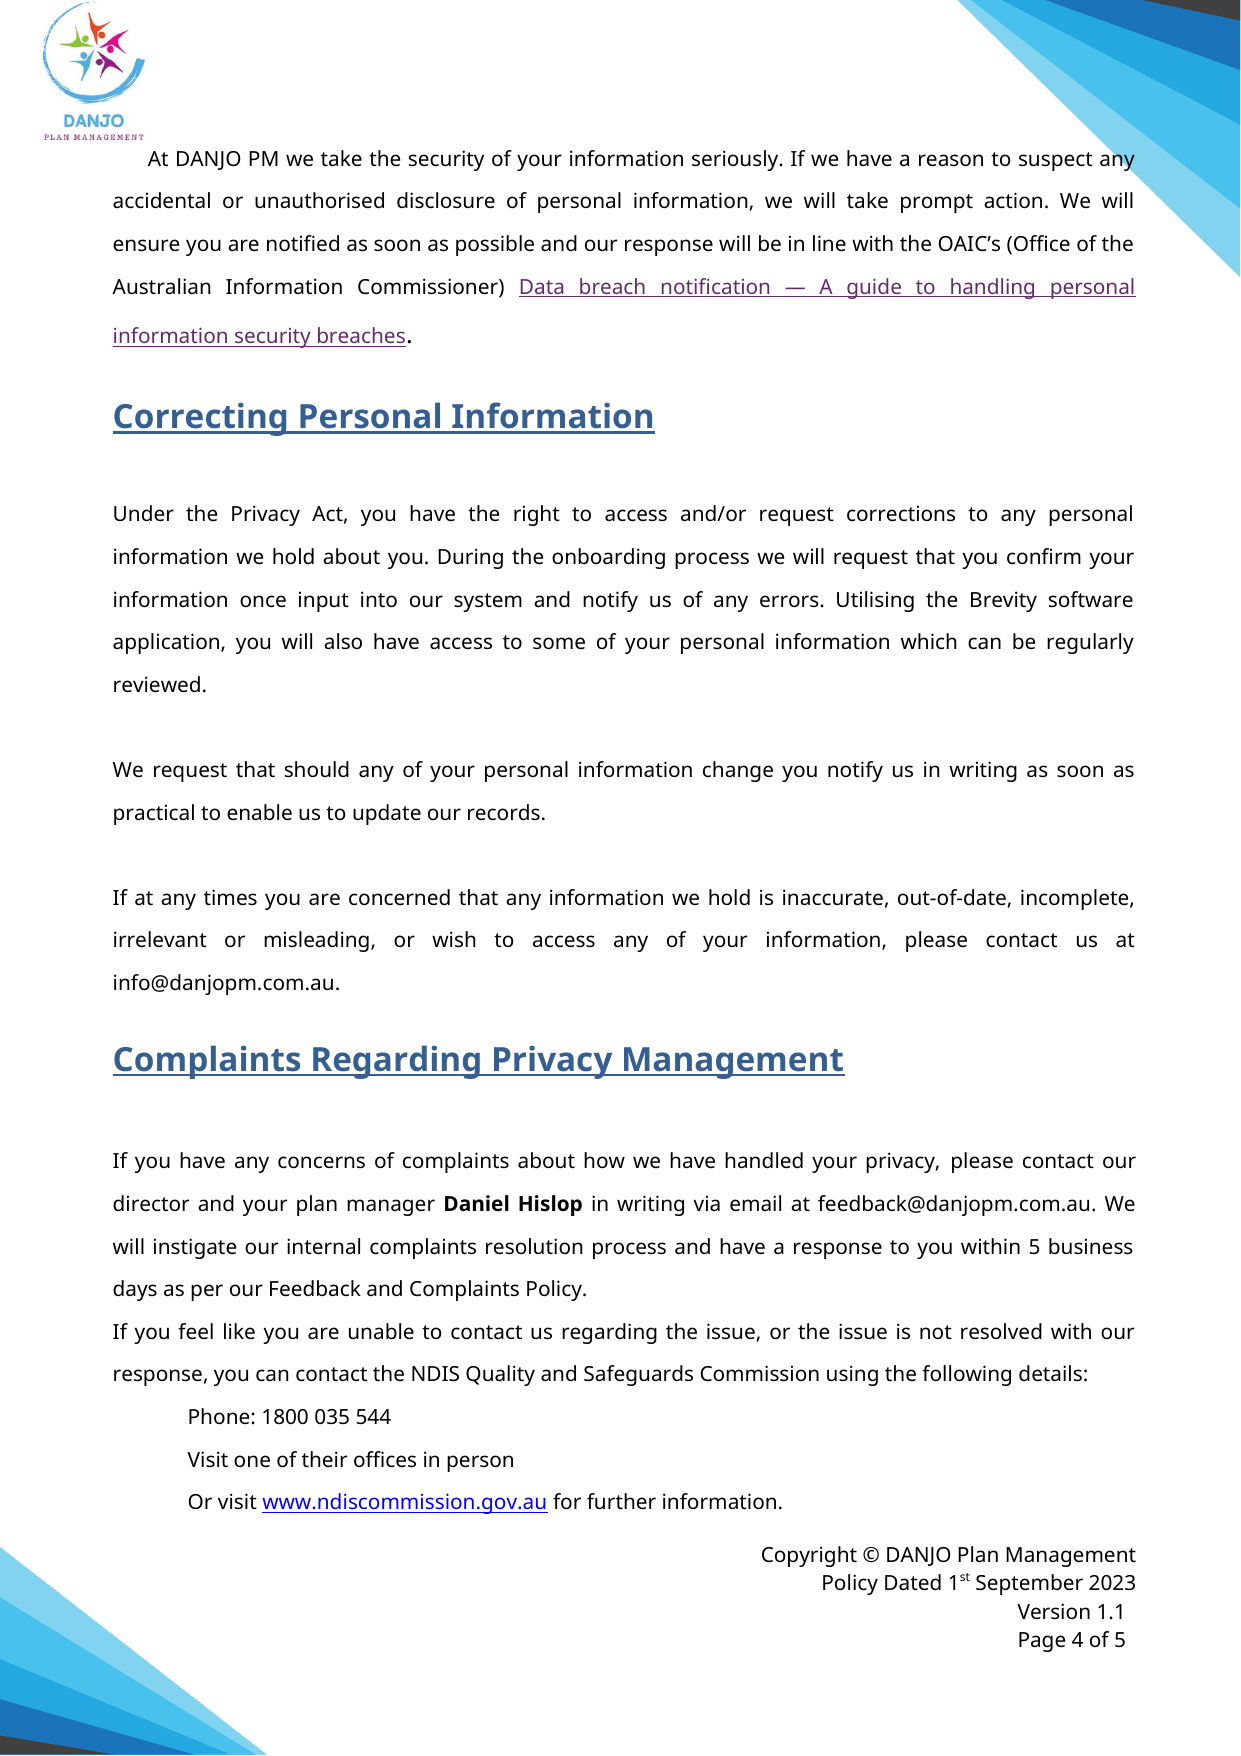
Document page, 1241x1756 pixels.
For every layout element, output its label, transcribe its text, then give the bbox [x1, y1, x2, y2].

picture [39, 0, 148, 142]
text We request that should any of your personal information change you notify us in writing as soon as practical to enable us to update our records. [112, 755, 1136, 826]
text At DANJO PM we take the security of your information seriously. If we have a reason to suspect any accidental or unauthorised disclosure of personal information, we will take prompt action. We will ensure you are notified as soon as possible and our response will be in line with the OAIC’s (Office of the Australian Information Commissioner) Data breach notification — A guide to handling personal information security breaches. [112, 144, 1136, 351]
text If you have any concerns of complaints about how we have handled your privacy, please contact our director and your plan manager Daniel Hislop in writing via email at feedback@danjopm.com.au. We will instigate our internal complaints resolution process and have a response to you within 5 business days as per our Feedback and Complaints Policy. [112, 1147, 1136, 1303]
text Phone: 1800 035 544 [112, 1402, 1136, 1431]
text Or visit www.ndiscommission.gov.au for further information. [112, 1487, 1136, 1516]
subtitle Complaints Regarding Privacy Management [112, 1036, 1136, 1081]
subtitle Correcting Personal Information [112, 393, 1136, 439]
text If you feel like you are unable to contact us regarding the issue, or the issue is not resolved with our response, you can contact the NDIS Quality and Safeguards Commission using the following details: [112, 1317, 1136, 1388]
text Under the Privacy Act, you have the right to access and/or request corrections to any personal information we hold about you. During the onboarding process we will request that you confirm your information once input into our system and notify us of any errors. Utilising the Brevity software application, you will also have access to some of your personal information which can be regularly reviewed. [112, 499, 1136, 698]
text Visit one of their offices in person [112, 1445, 1136, 1473]
text If at any times you are concerned that any information we hold is inaccurate, out-of-date, incomplete, irrelevant or misleading, or wish to access any of your information, please contact us at info@danjopm.com.au. [112, 883, 1136, 997]
